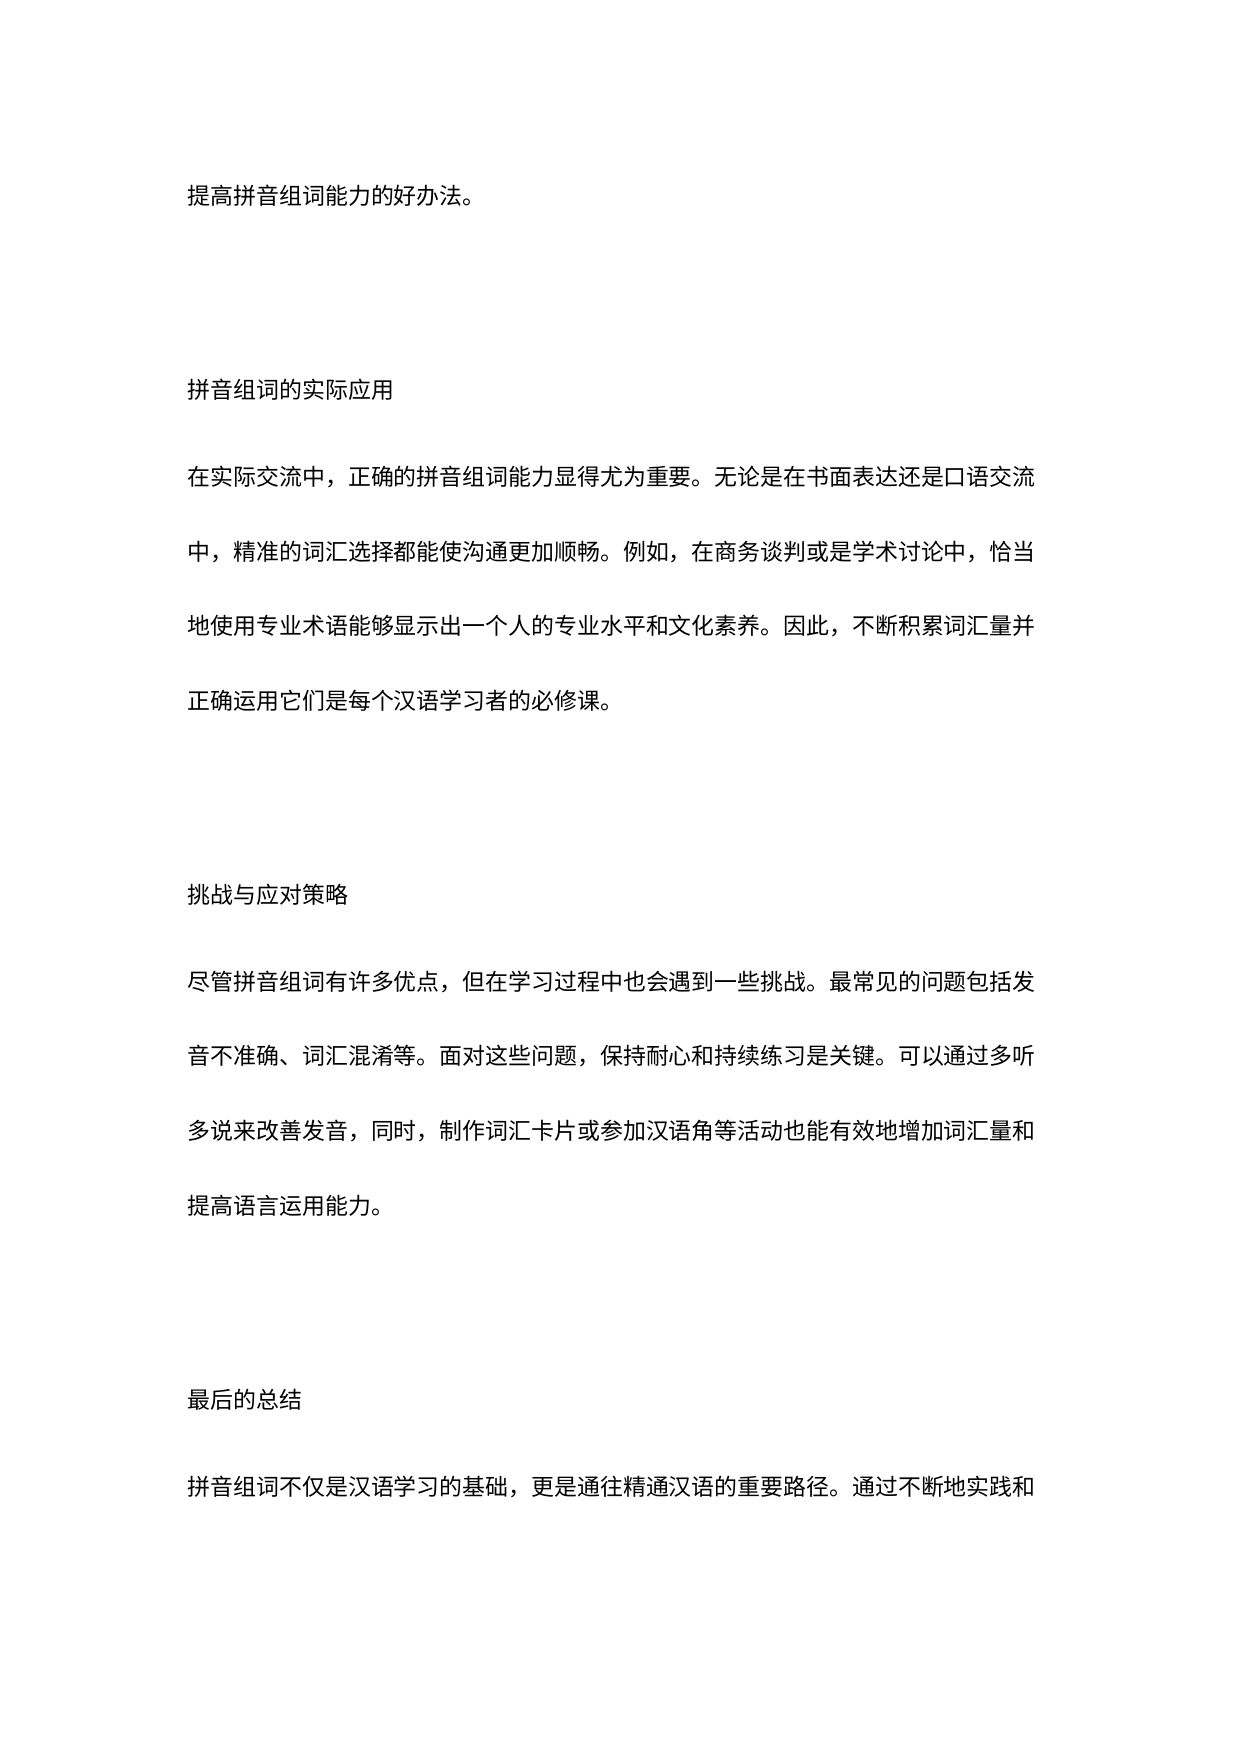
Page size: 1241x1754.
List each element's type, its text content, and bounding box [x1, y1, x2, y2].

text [187, 162, 1053, 227]
text 拼音组词的实际应用 [187, 356, 1053, 421]
text 最后的总结 [187, 1366, 1053, 1431]
text 尽管拼音组词有许多优点，但在学习过程中也会遇到一些挑战。最常见的问题包括发音不准确、词汇混淆等。面对这些问题，保持耐心和持续练习是关键。可以通过多听多说来改善发音，同时，制作词汇卡片或参加汉语角等活动也能有效地增加词汇量和提高语言运用能力。 [187, 948, 1053, 1237]
text 在实际交流中，正确的拼音组词能力显得尤为重要。无论是在书面表达还是口语交流中，精准的词汇选择都能使沟通更加顺畅。例如，在商务谈判或是学术讨论中，恰当地使用专业术语能够显示出一个人的专业水平和文化素养。因此，不断积累词汇量并正确运用它们是每个汉语学习者的必修课。 [187, 443, 1053, 732]
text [187, 1453, 1053, 1518]
text 挑战与应对策略 [187, 861, 1053, 926]
